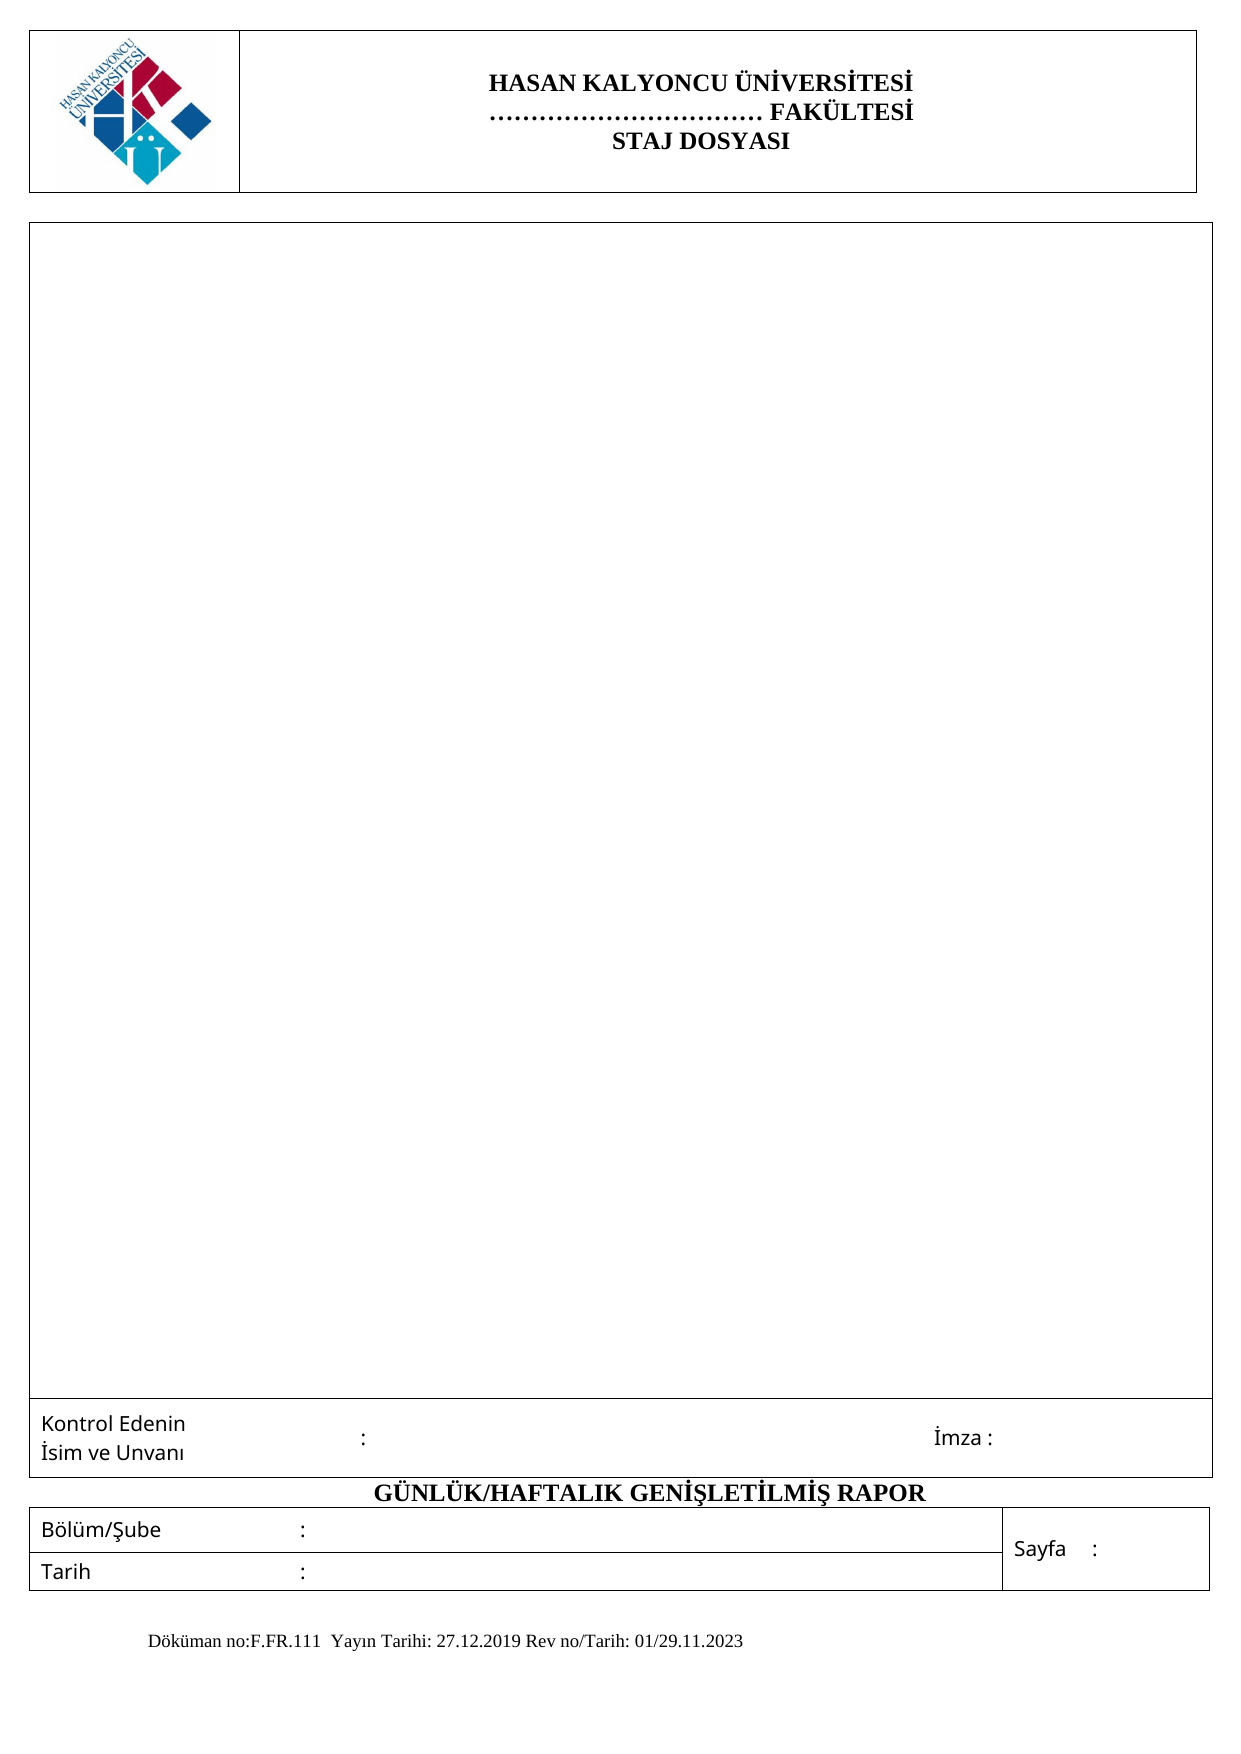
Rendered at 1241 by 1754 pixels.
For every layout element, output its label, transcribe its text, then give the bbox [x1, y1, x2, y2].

table_cell [30, 223, 1212, 1397]
picture [51, 33, 219, 190]
table_header : [289, 1508, 1002, 1552]
table_cell Kontrol Edenin İsim ve Unvanı [30, 1399, 349, 1477]
text GÜNLÜK/HAFTALIK GENİŞLETİLMİŞ RAPOR [148, 1478, 1152, 1507]
table_cell Tarih [30, 1553, 289, 1590]
table_header : [1081, 1508, 1209, 1590]
table_header Sayfa [1003, 1508, 1081, 1590]
table_cell : [349, 1399, 923, 1477]
table_cell : [289, 1553, 1002, 1590]
table_header Bölüm/Şube [30, 1508, 289, 1552]
table_cell İmza : [923, 1399, 1212, 1477]
